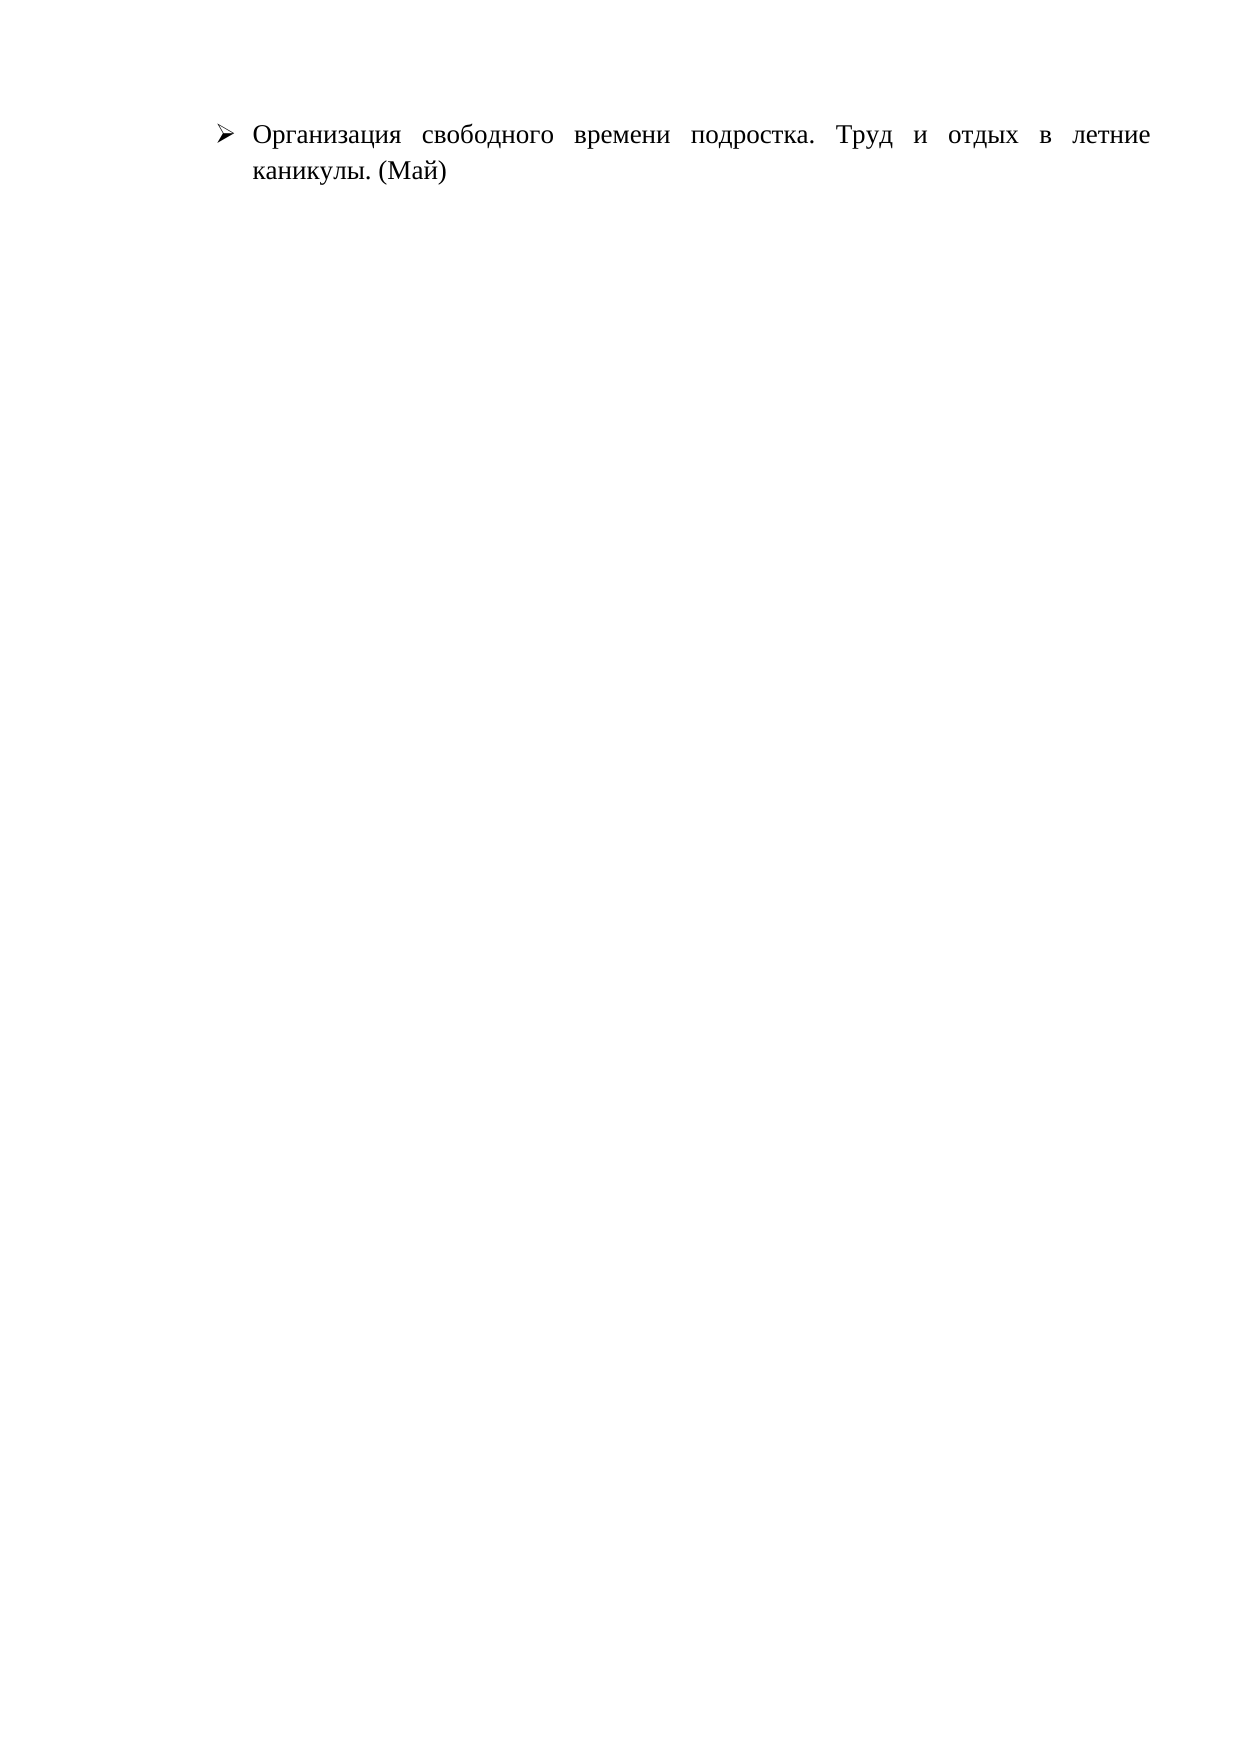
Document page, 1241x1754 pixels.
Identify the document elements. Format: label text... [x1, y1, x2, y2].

list Организация свободного времени подростка. Труд и отдых в летние каникулы. (Май) [215, 118, 1152, 185]
